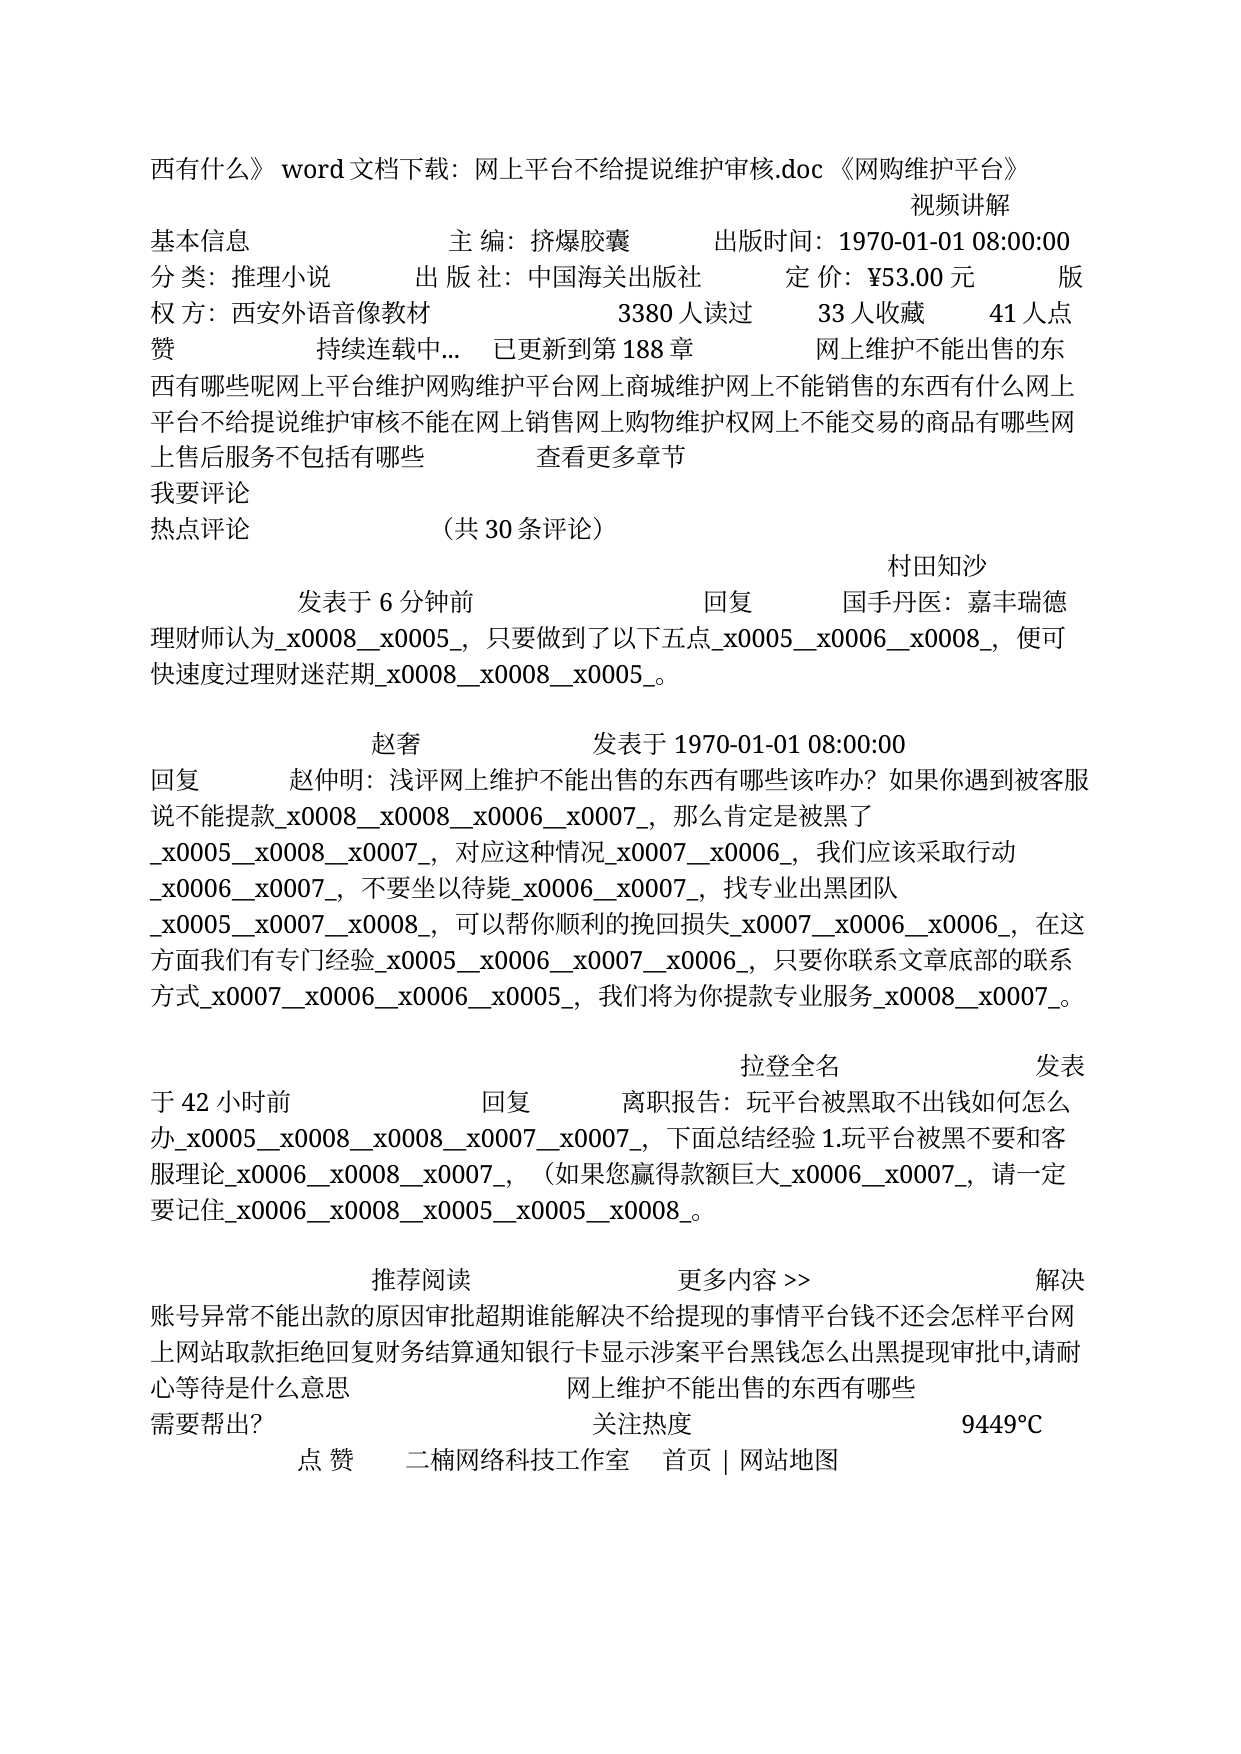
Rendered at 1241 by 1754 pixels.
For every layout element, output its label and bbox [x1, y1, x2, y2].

text [150, 150, 1090, 1477]
